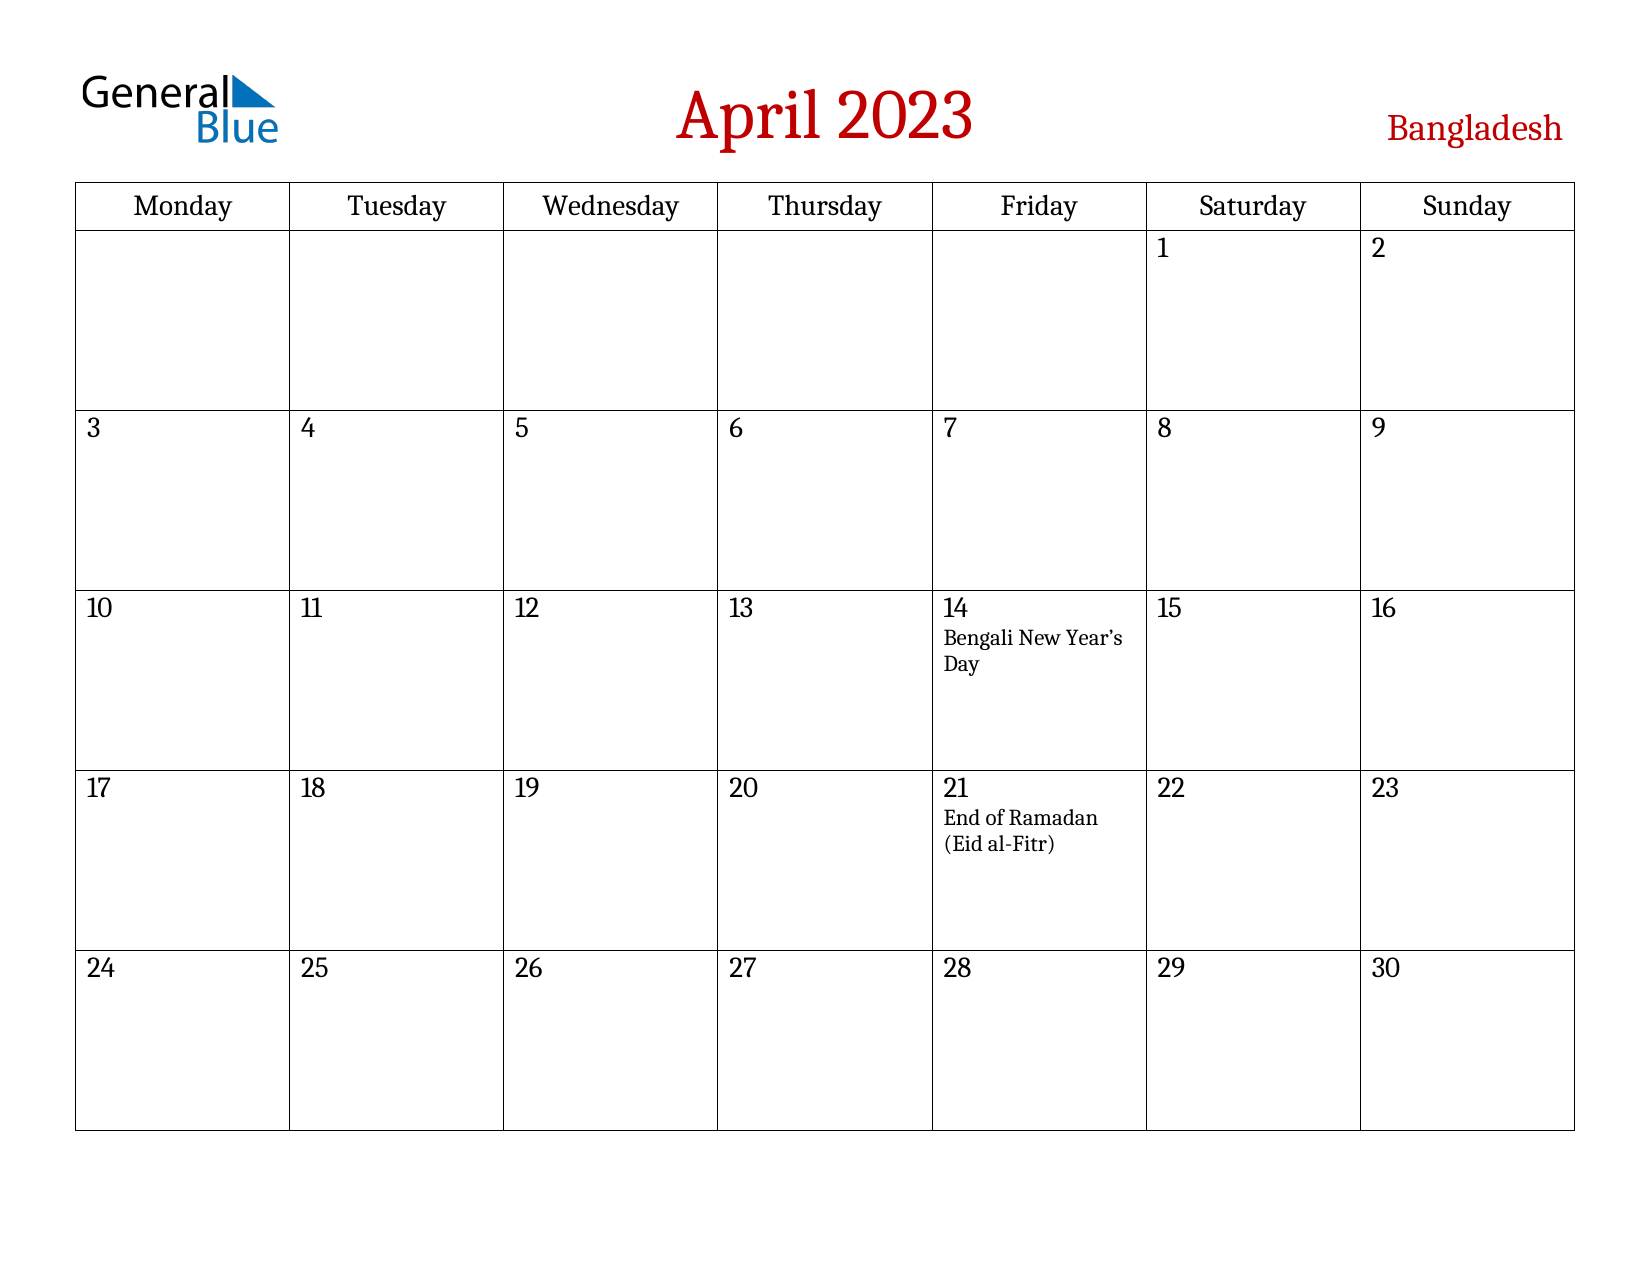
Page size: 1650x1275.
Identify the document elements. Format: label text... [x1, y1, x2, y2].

table_cell [290, 265, 503, 410]
table_cell 24 [76, 951, 289, 985]
table_cell 22 [1147, 771, 1360, 805]
picture [82, 75, 278, 143]
table_cell 6 [718, 411, 932, 444]
table_cell Bengali New Year’s Day [933, 625, 1146, 770]
table_cell 16 [1361, 591, 1574, 625]
table_cell [1147, 625, 1360, 770]
table_cell 26 [504, 951, 717, 985]
table_cell [504, 265, 717, 410]
table_cell Tuesday [290, 183, 503, 230]
table_cell [933, 231, 1146, 264]
table_cell [504, 985, 717, 1130]
table_cell [1361, 265, 1574, 410]
table_cell [76, 625, 289, 770]
table_cell [290, 985, 503, 1130]
table_cell [1147, 985, 1360, 1130]
table_cell 14 [933, 591, 1146, 625]
table_cell [933, 265, 1146, 410]
table_cell [1147, 445, 1360, 590]
table_cell Wednesday [504, 183, 717, 230]
table_cell [933, 445, 1146, 590]
table_cell End of Ramadan (Eid al-Fitr) [933, 805, 1146, 950]
table_cell [76, 985, 289, 1130]
table_cell [290, 445, 503, 590]
table_cell 10 [76, 591, 289, 625]
table_header Bangladesh [1146, 75, 1574, 182]
table_cell Sunday [1361, 183, 1574, 230]
table_cell 11 [290, 591, 503, 625]
table_cell [1147, 265, 1360, 410]
table_cell [504, 231, 717, 264]
table_cell [504, 625, 717, 770]
table_cell 28 [933, 951, 1146, 985]
table_cell [76, 231, 289, 264]
table_cell 25 [290, 951, 503, 985]
table_cell [290, 805, 503, 950]
table_cell [290, 231, 503, 264]
table_cell 8 [1147, 411, 1360, 444]
table_cell 1 [1147, 231, 1360, 264]
table_cell 13 [718, 591, 932, 625]
table_cell 21 [933, 771, 1146, 805]
table_cell 18 [290, 771, 503, 805]
table_cell Thursday [718, 183, 932, 230]
table_cell Monday [76, 183, 289, 230]
table_cell [76, 445, 289, 590]
table_cell [718, 805, 932, 950]
table_cell 30 [1361, 951, 1574, 985]
table_cell 7 [933, 411, 1146, 444]
table_header [76, 75, 503, 182]
table_cell [1361, 805, 1574, 950]
table_cell 17 [76, 771, 289, 805]
table_cell [1361, 985, 1574, 1130]
table_cell 29 [1147, 951, 1360, 985]
table_cell [76, 805, 289, 950]
table_cell 12 [504, 591, 717, 625]
table_cell [1361, 445, 1574, 590]
table_cell Friday [933, 183, 1146, 230]
table_cell 15 [1147, 591, 1360, 625]
table_cell 19 [504, 771, 717, 805]
table_cell [718, 445, 932, 590]
table_cell [1147, 805, 1360, 950]
table_cell [718, 231, 932, 264]
table_cell Saturday [1147, 183, 1360, 230]
table_cell [504, 805, 717, 950]
table_cell 5 [504, 411, 717, 444]
table_cell [718, 265, 932, 410]
table_cell [933, 985, 1146, 1130]
table_cell 9 [1361, 411, 1574, 444]
table_cell 4 [290, 411, 503, 444]
table_cell 2 [1361, 231, 1574, 264]
table_cell [1361, 625, 1574, 770]
table_cell [290, 625, 503, 770]
table_cell [76, 265, 289, 410]
table_header April 2023 [504, 75, 1146, 182]
table_cell [504, 445, 717, 590]
table_cell 23 [1361, 771, 1574, 805]
table_cell [718, 625, 932, 770]
table_cell 20 [718, 771, 932, 805]
table_cell 3 [76, 411, 289, 444]
table_cell 27 [718, 951, 932, 985]
table_cell [718, 985, 932, 1130]
